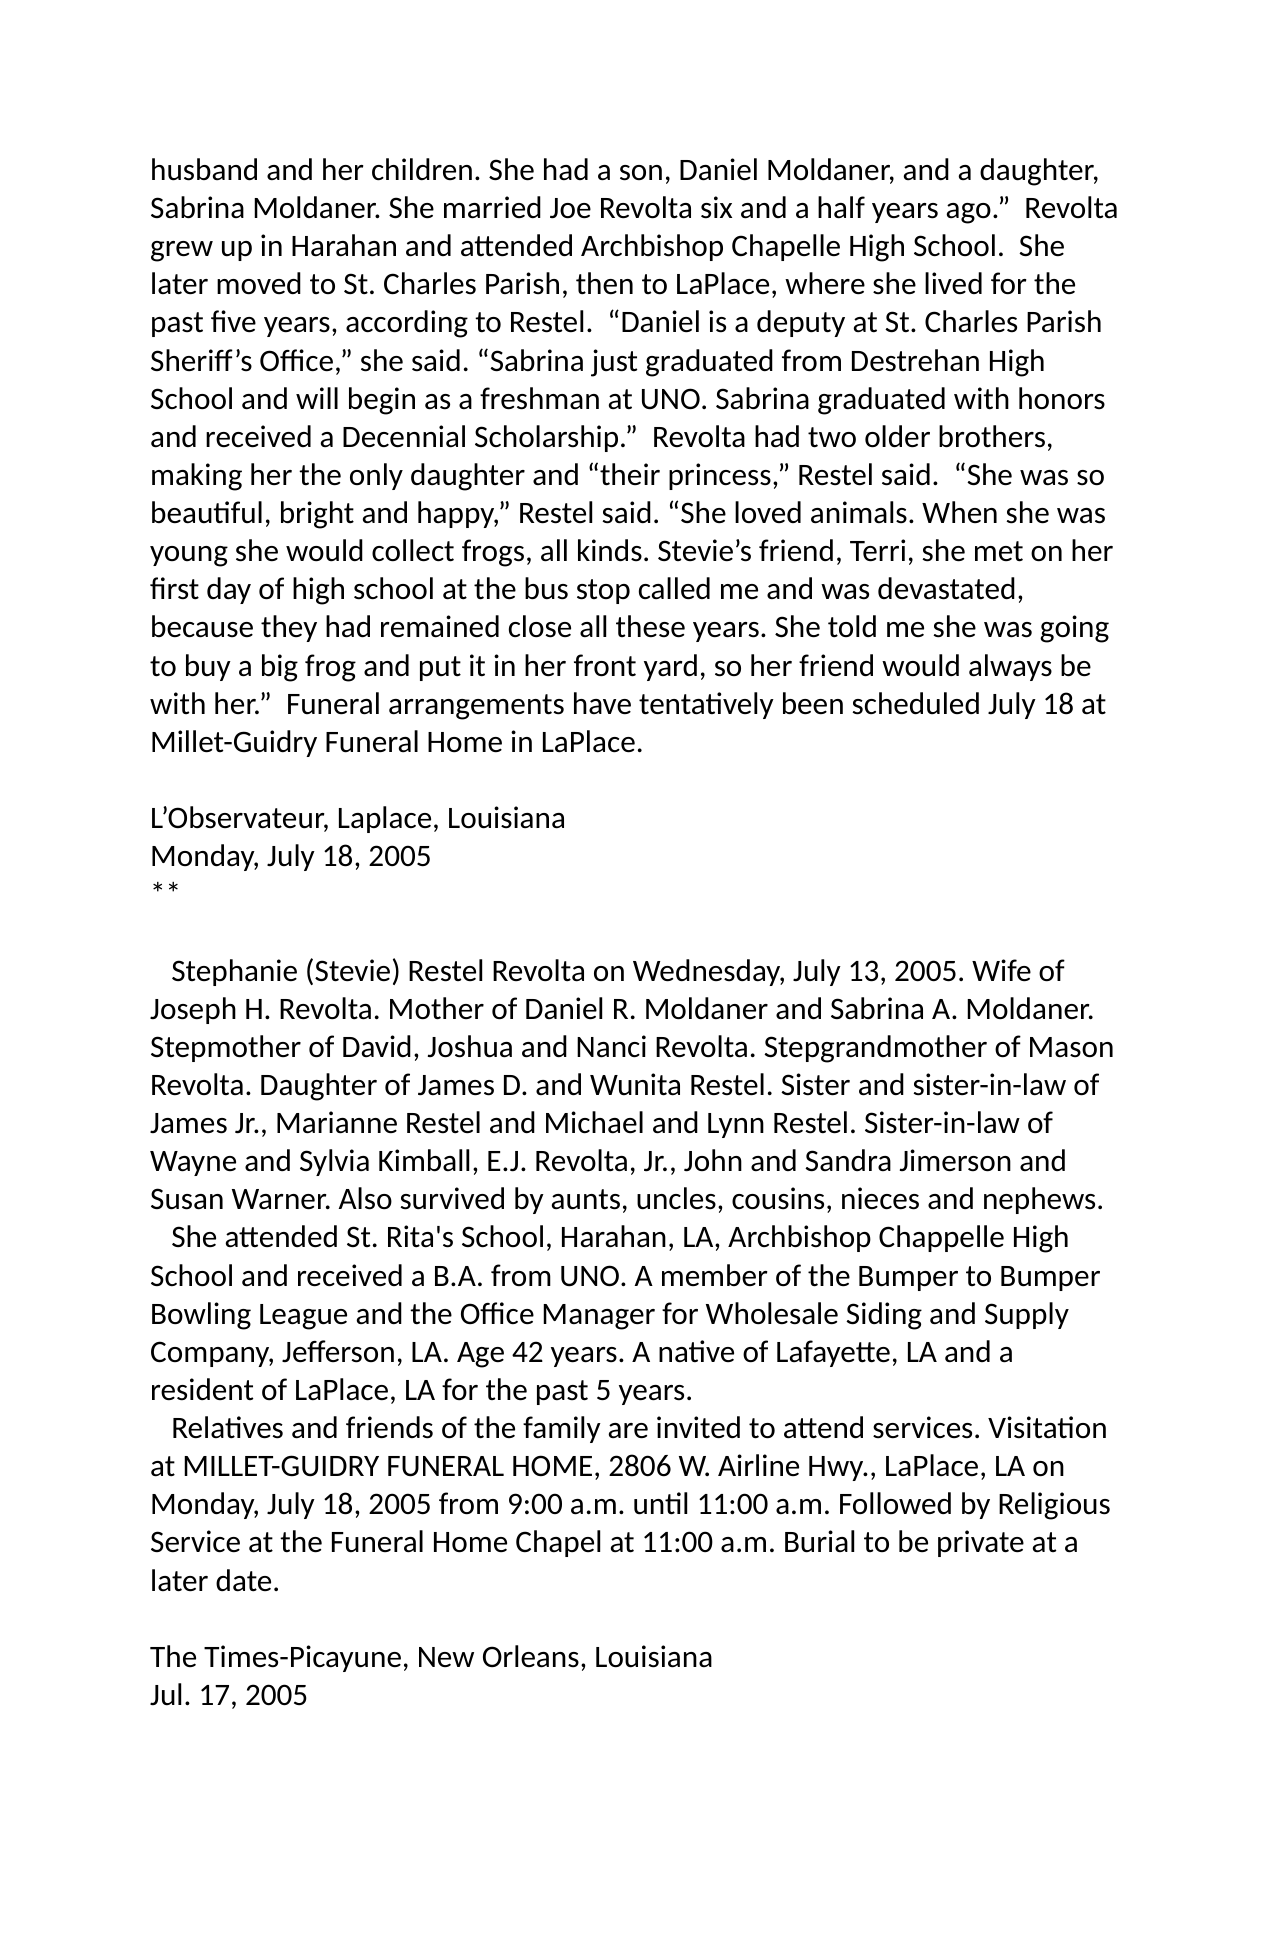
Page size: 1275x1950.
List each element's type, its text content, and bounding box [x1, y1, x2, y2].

text She attended St. Rita's School, Harahan, LA, Archbishop Chappelle High School and received a B.A. from UNO. A member of the Bumper to Bumper Bowling League and the Office Manager for Wholesale Siding and Supply Company, Jefferson, LA. Age 42 years. A native of Lafayette, LA and a resident of LaPlace, LA for the past 5 years. [150, 1217, 1125, 1408]
text Relatives and friends of the family are invited to attend services. Visitation at MILLET-GUIDRY FUNERAL HOME, 2806 W. Airline Hwy., LaPlace, LA on Monday, July 18, 2005 from 9:00 a.m. until 11:00 a.m. Followed by Religious Service at the Funeral Home Chapel at 11:00 a.m. Burial to be private at a later date. [150, 1408, 1125, 1599]
text Jul. 17, 2005 [150, 1675, 1125, 1713]
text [150, 150, 1125, 760]
text Monday, July 18, 2005 [150, 836, 1125, 874]
text Stephanie (Stevie) Restel Revolta on Wednesday, July 13, 2005. Wife of Joseph H. Revolta. Mother of Daniel R. Moldaner and Sabrina A. Moldaner. Stepmother of David, Joshua and Nanci Revolta. Stepgrandmother of Mason Revolta. Daughter of James D. and Wunita Restel. Sister and sister-in-law of James Jr., Marianne Restel and Michael and Lynn Restel. Sister-in-law of Wayne and Sylvia Kimball, E.J. Revolta, Jr., John and Sandra Jimerson and Susan Warner. Also survived by aunts, uncles, cousins, nieces and nephews. [150, 951, 1125, 1217]
text ** [150, 874, 1125, 912]
text The Times-Picayune, New Orleans, Louisiana [150, 1637, 1125, 1675]
text L’Observateur, Laplace, Louisiana [150, 798, 1125, 836]
